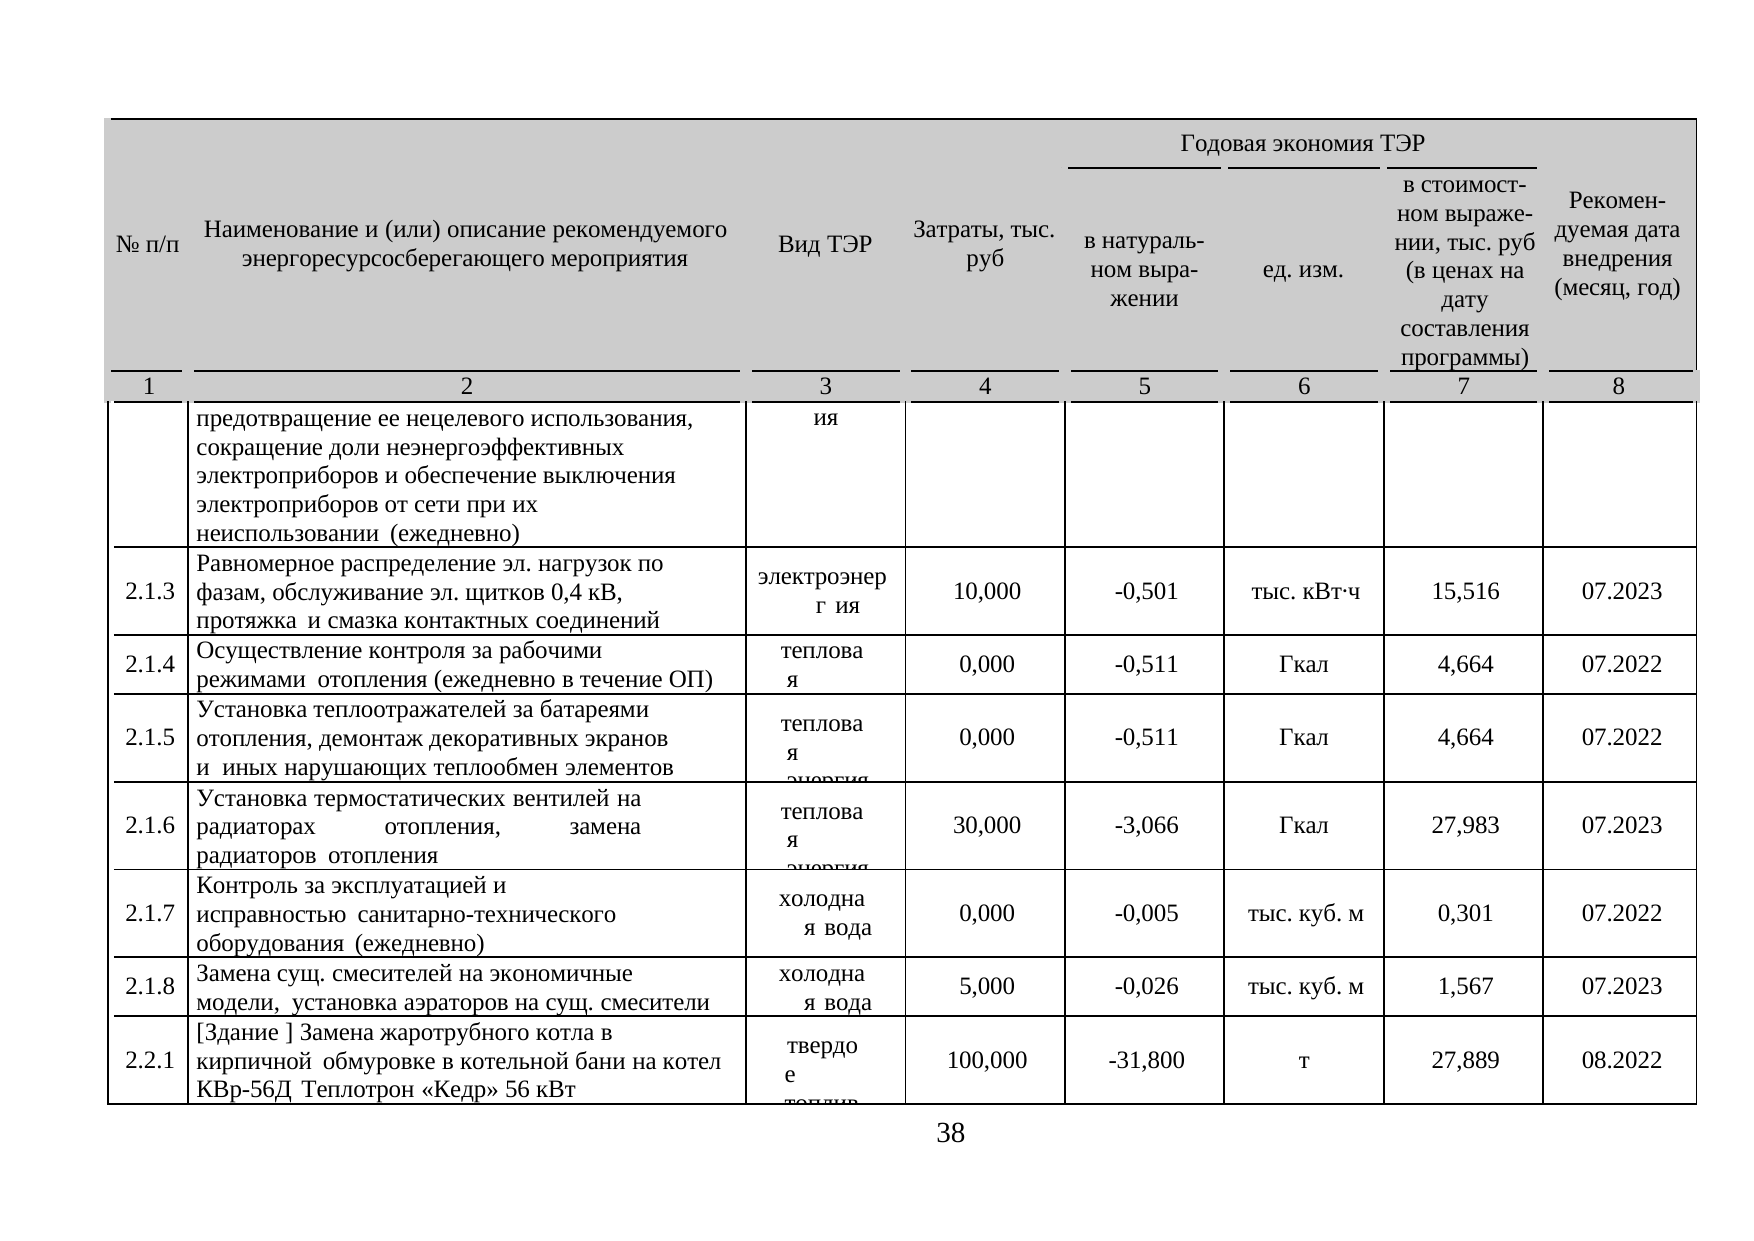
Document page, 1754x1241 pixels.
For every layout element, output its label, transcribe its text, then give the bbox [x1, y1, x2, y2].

table_cell 27,889 [1385, 1017, 1542, 1103]
table_header Годовая экономия ТЭР [1068, 120, 1537, 167]
table_cell [906, 403, 1064, 546]
table_header Наименование и (или) описание рекомендуемого энергоресурсосберегающего мероприятия [191, 120, 742, 370]
table_cell 3 [752, 372, 900, 401]
table_cell ия [747, 403, 905, 546]
table_cell 07.2023 [1544, 783, 1696, 868]
table_cell 2.1.3 [109, 546, 187, 634]
table_cell Гкал [1225, 695, 1383, 781]
table_cell 2.1.8 [109, 956, 187, 1015]
table_cell Установка термостатических вентилей на радиаторах отопления, замена радиаторов отопления [189, 783, 745, 868]
table_cell 7 [1390, 372, 1537, 401]
table_cell 1,567 [1385, 958, 1542, 1015]
table_cell 5,000 [906, 958, 1064, 1015]
table_cell 07.2022 [1544, 636, 1696, 693]
table_cell 0,000 [906, 695, 1064, 781]
table_cell Осуществление контроля за рабочими режимами отопления (ежедневно в течение ОП) [189, 636, 745, 693]
table_cell -3,066 [1066, 783, 1223, 868]
table_cell 2.1.4 [109, 634, 187, 693]
table_cell тепловая энергия [747, 695, 905, 781]
table_cell [1544, 403, 1696, 546]
table_cell твердое топливо [747, 1017, 905, 1103]
table_cell в стоимост- ном выраже- нии, тыс. руб (в ценах на дату составления программы) [1387, 169, 1537, 370]
table_header Вид ТЭР [749, 120, 902, 370]
table_cell 07.2022 [1544, 870, 1696, 956]
table_header № п/п [111, 120, 184, 370]
table_cell [1385, 403, 1542, 546]
table_cell [1066, 403, 1223, 546]
table_cell Установка теплоотражателей за батареями отопления, демонтаж декоративных экранов и иных нарушающих теплообмен элементов [189, 695, 745, 781]
table_cell 2.1.5 [109, 693, 187, 781]
table_cell -0,026 [1066, 958, 1223, 1015]
table_cell 0,000 [906, 870, 1064, 956]
table_cell тыс. кВт∙ч [1225, 548, 1383, 634]
table_cell 4,664 [1385, 695, 1542, 781]
table_cell предотвращение ее нецелевого использования, сокращение доли неэнергоэффективных электроприборов и обеспечение выключения электроприборов от сети при их неиспользовании (ежедневно) [189, 403, 745, 546]
table_cell 0,301 [1385, 870, 1542, 956]
table_cell -0,501 [1066, 548, 1223, 634]
table_cell 1 [111, 372, 182, 401]
table_cell Контроль за эксплуатацией и исправностью санитарно-технического оборудования (ежедневно) [189, 870, 745, 956]
table_cell 4 [911, 372, 1059, 401]
table_cell 8 [1549, 372, 1693, 401]
table_cell 15,516 [1385, 548, 1542, 634]
table_cell ед. изм. [1228, 169, 1380, 370]
table_cell 07.2022 [1544, 695, 1696, 781]
table_cell тыс. куб. м [1225, 958, 1383, 1015]
table_cell тыс. куб. м [1225, 870, 1383, 956]
table_cell 5 [1071, 372, 1218, 401]
table_cell [109, 401, 187, 546]
table_cell -31,800 [1066, 1017, 1223, 1103]
table_cell 2.2.1 [109, 1015, 187, 1103]
table_header Рекомен- дуемая дата внедрения (месяц, год) [1549, 120, 1696, 370]
table_cell -0,511 [1066, 695, 1223, 781]
table_cell электроэнерг ия [747, 548, 905, 634]
table_cell 2.1.7 [109, 869, 187, 956]
table_cell 0,000 [906, 636, 1064, 693]
table_cell т [1225, 1017, 1383, 1103]
table_cell тепловая энергия [747, 783, 905, 868]
table_cell 2.1.6 [109, 781, 187, 868]
table_cell Гкал [1225, 783, 1383, 868]
table_cell в натураль- ном выра- жении [1068, 169, 1221, 370]
table_cell 4,664 [1385, 636, 1542, 693]
table_cell 08.2022 [1544, 1017, 1696, 1103]
table_cell 30,000 [906, 783, 1064, 868]
table_cell 07.2023 [1544, 548, 1696, 634]
table_cell 100,000 [906, 1017, 1064, 1103]
table_cell 07.2023 [1544, 958, 1696, 1015]
table_cell [1225, 403, 1383, 546]
table_cell [Здание ] Замена жаротрубного котла в кирпичной обмуровке в котельной бани на котел КВр-56Д Теплотрон «Кедр» 56 кВт [189, 1017, 745, 1103]
table_cell Гкал [1225, 636, 1383, 693]
table_cell холодная вода [747, 958, 905, 1015]
table_cell тепловая энергия [747, 636, 905, 693]
table_cell -0,005 [1066, 870, 1223, 956]
table_cell холодная вода [747, 870, 905, 956]
table_cell 27,983 [1385, 783, 1542, 868]
table_cell -0,511 [1066, 636, 1223, 693]
table_cell Замена сущ. смесителей на экономичные модели, установка аэраторов на сущ. смесители [189, 958, 745, 1015]
table_cell Равномерное распределение эл. нагрузок по фазам, обслуживание эл. щитков 0,4 кВ, протяжка и смазка контактных соединений [189, 548, 745, 634]
table_cell 2 [194, 372, 740, 401]
table_cell 6 [1230, 372, 1378, 401]
table_header Затраты, тыс. руб [909, 120, 1062, 370]
table_cell 10,000 [906, 548, 1064, 634]
